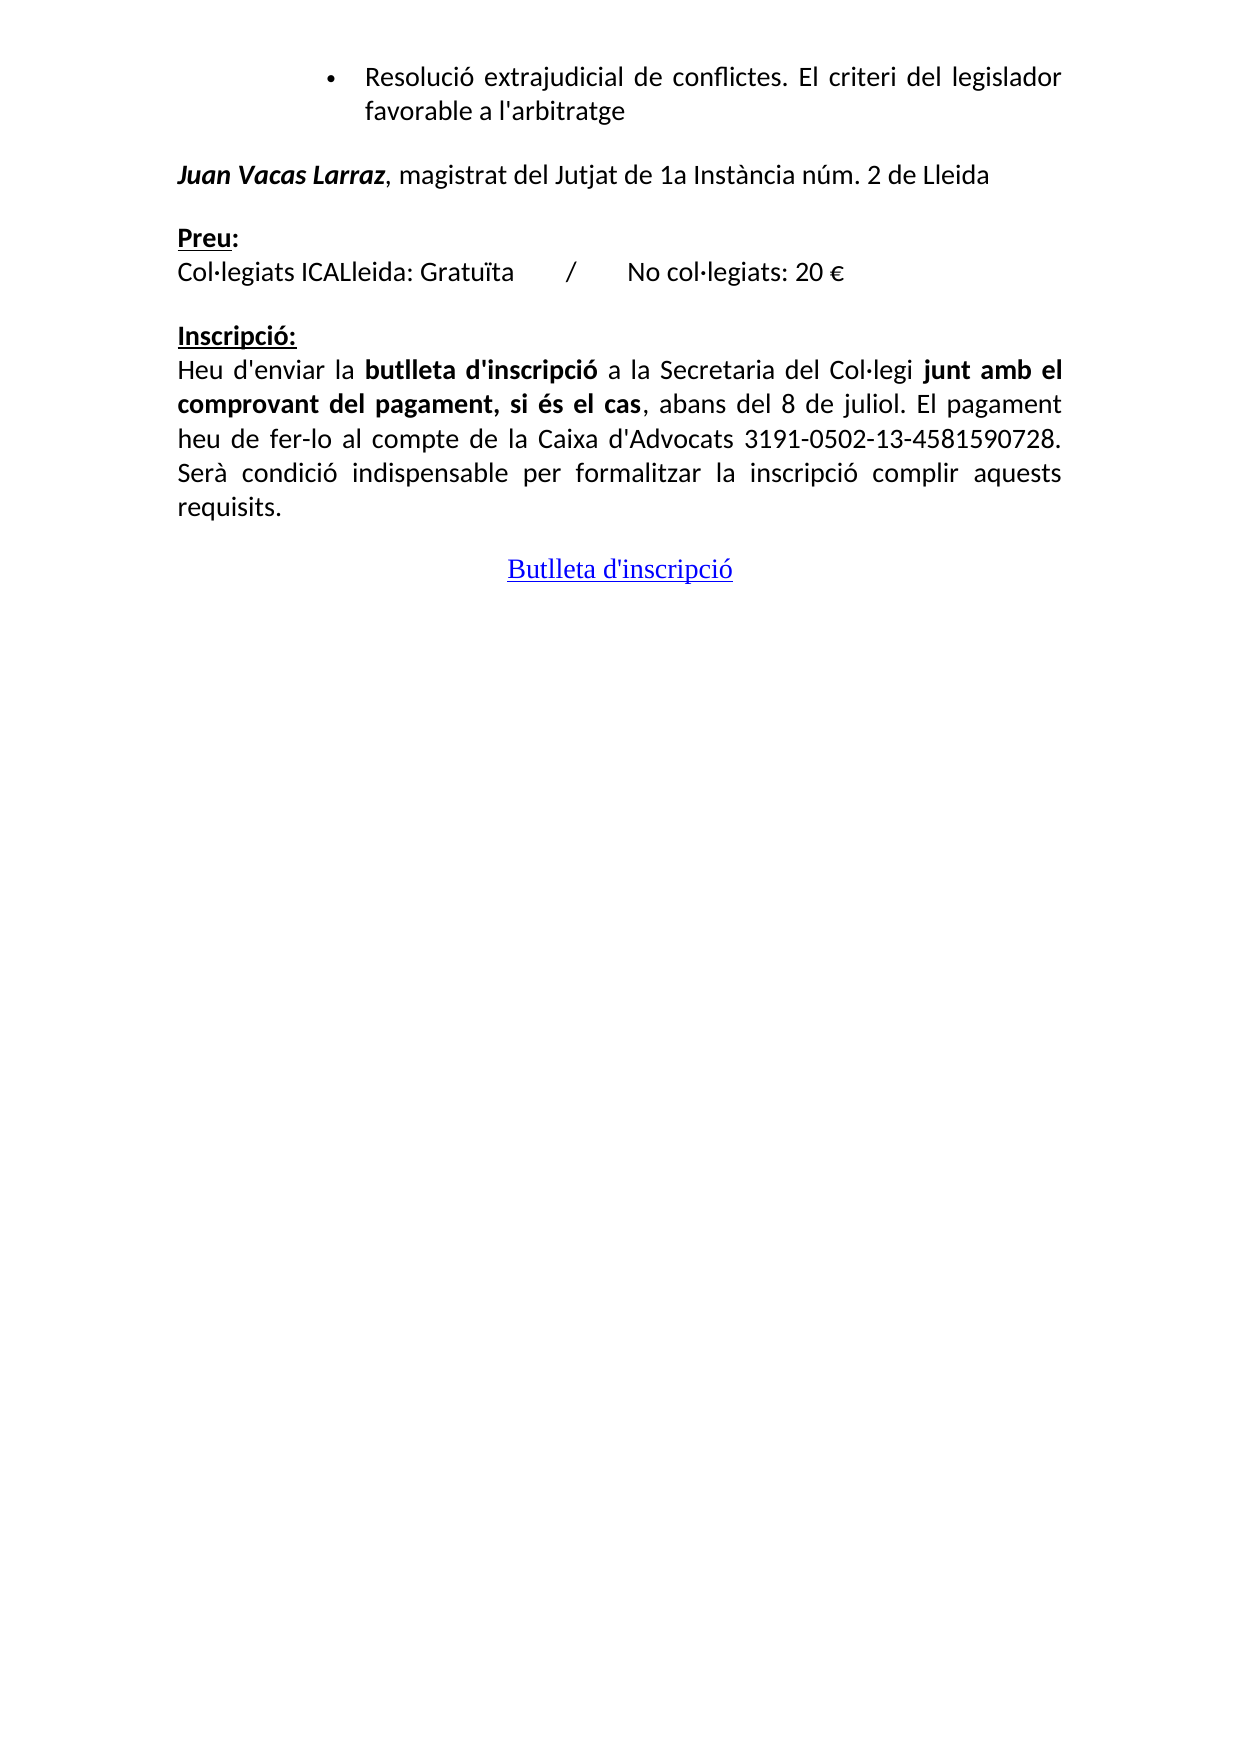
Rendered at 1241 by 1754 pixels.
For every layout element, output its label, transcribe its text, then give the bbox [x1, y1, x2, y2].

text Preu: Col·legiats ICALleida: Gratuïta / No col·legiats: 20 € [177, 220, 1063, 289]
text Inscripció: Heu d'enviar la butlleta d'inscripció a la Secretaria del Col·legi junt amb el comprovant del pagament, si és el cas, abans del 8 de juliol. El pagament heu de fer-lo al compte de la Caixa d'Advocats 3191-0502-13-4581590728. Serà condició indispensable per formalitzar la inscripció complir aquests requisits. [177, 289, 1063, 524]
list Resolució extrajudicial de conflictes. El criteri del legislador favorable a l'arbitratge [327, 59, 1063, 128]
text Juan Vacas Larraz, magistrat del Jutjat de 1a Instància núm. 2 de Lleida [177, 157, 1063, 191]
text Butlleta d'inscripció [177, 553, 1063, 585]
